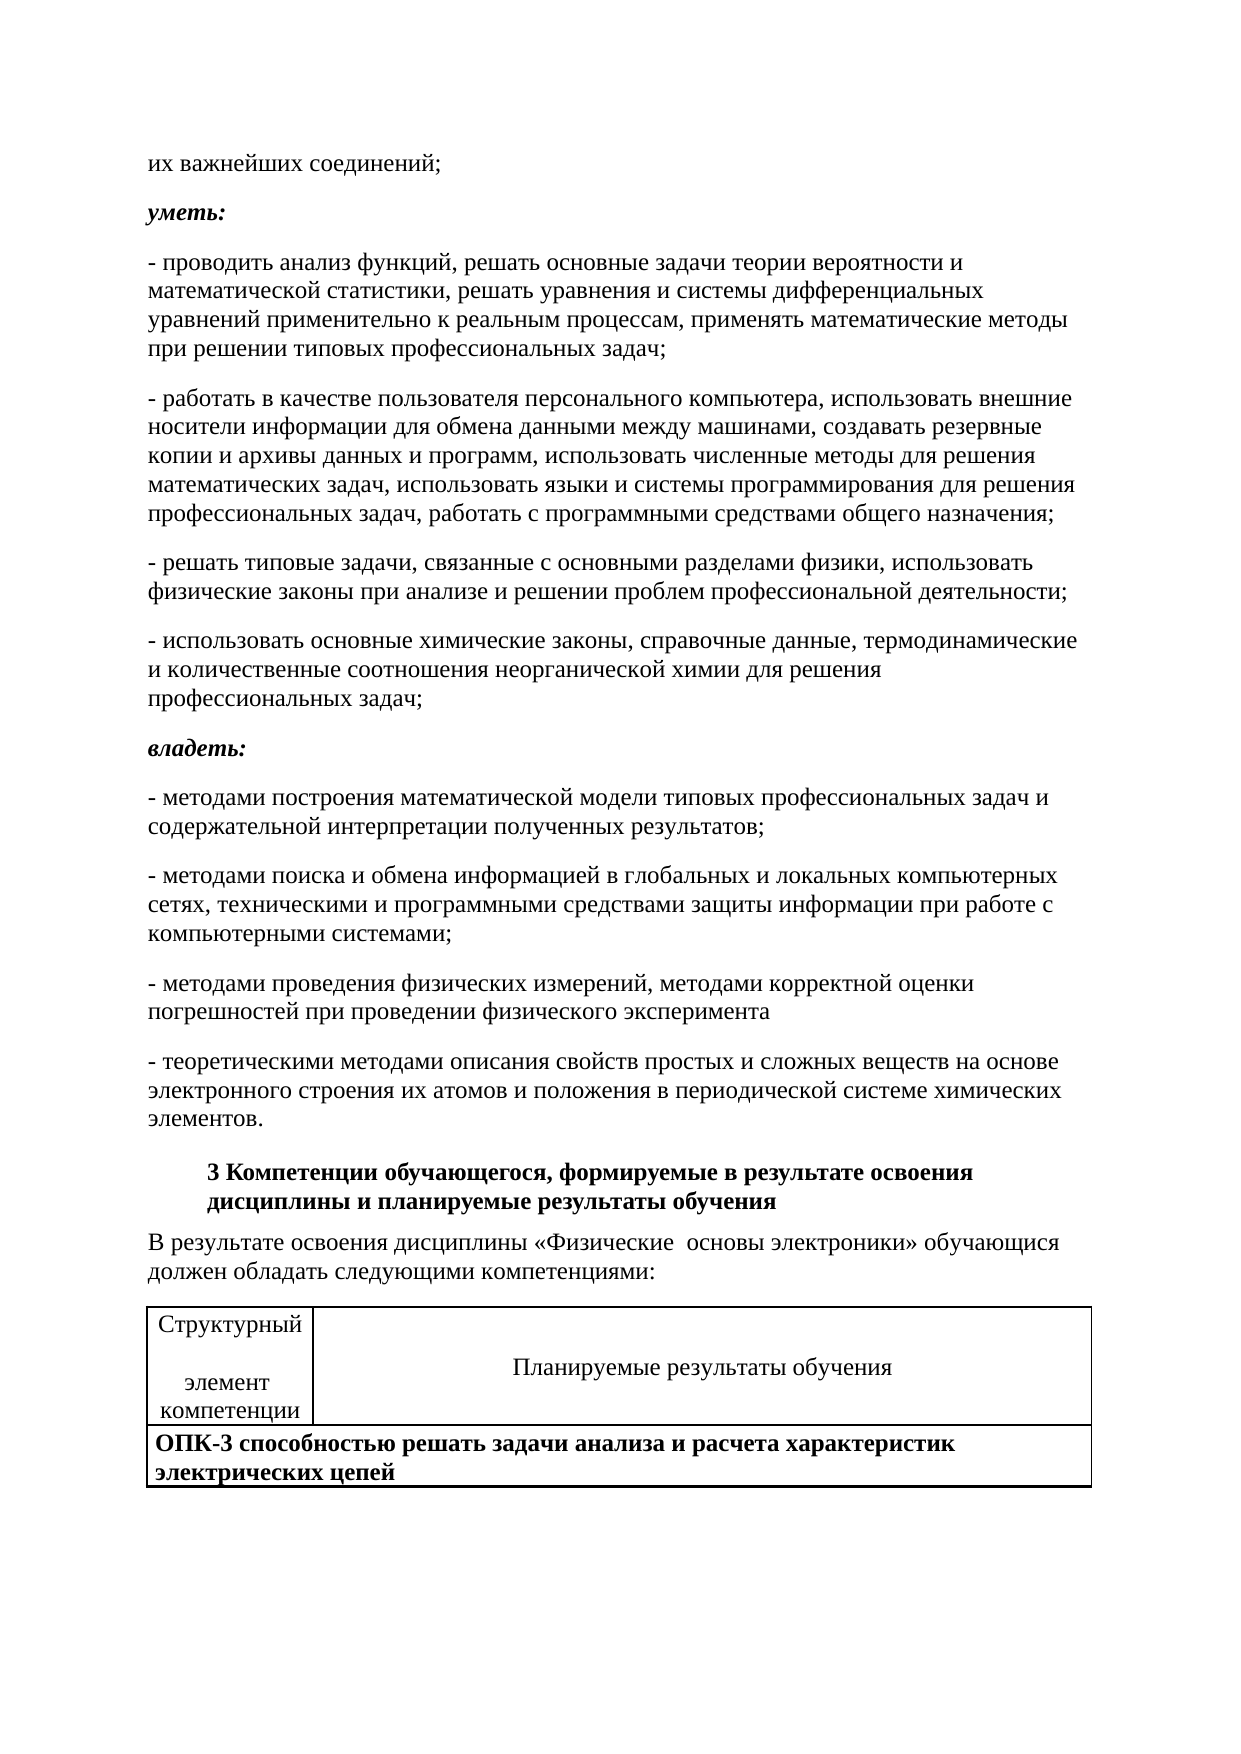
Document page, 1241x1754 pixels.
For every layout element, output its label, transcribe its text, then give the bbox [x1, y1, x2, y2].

text - работать в качестве пользователя персонального компьютера, использовать внешние носители информации для обмена данными между машинами, создавать резервные копии и архивы данных и программ, использовать численные методы для решения математических задач, использовать языки и системы программирования для решения профессиональных задач, работать с программными средствами общего назначения; [148, 383, 1092, 526]
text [148, 148, 1092, 176]
table_cell ОПК-3 способностью решать задачи анализа и расчета характеристик электрических цепей [148, 1426, 1091, 1485]
text - проводить анализ функций, решать основные задачи теории вероятности и математической статистики, решать уравнения и системы дифференциальных уравнений применительно к реальным процессам, применять математические методы при решении типовых профессиональных задач; [148, 247, 1092, 362]
text - решать типовые задачи, связанные с основными разделами физики, использовать физические законы при анализе и решении проблем профессиональной деятельности; [148, 547, 1092, 605]
text - методами построения математической модели типовых профессиональных задач и содержательной интерпретации полученных результатов; [148, 782, 1092, 840]
text - методами проведения физических измерений, методами корректной оценки погрешностей при проведении физического эксперимента [148, 968, 1092, 1025]
text - методами поиска и обмена информацией в глобальных и локальных компьютерных сетях, техническими и программными средствами защиты информации при работе с компьютерными системами; [148, 861, 1092, 947]
table_header Структурный элемент компетенции [148, 1308, 312, 1424]
text владеть: [148, 733, 1092, 761]
text - теоретическими методами описания свойств простых и сложных веществ на основе электронного строения их атомов и положения в периодической системе химических элементов. [148, 1046, 1092, 1132]
text - использовать основные химические законы, справочные данные, термодинамические и количественные соотношения неорганической химии для решения профессиональных задач; [148, 626, 1092, 712]
subtitle 3 Компетенции обучающегося, формируемые в результате освоения дисциплины и планируемые результаты обучения [207, 1157, 1092, 1215]
text уметь: [148, 197, 1092, 226]
table_header Планируемые результаты обучения [314, 1308, 1091, 1424]
text В результате освоения дисциплины «Физические основы электроники» обучающися должен обладать следующими компетенциями: [148, 1227, 1092, 1285]
